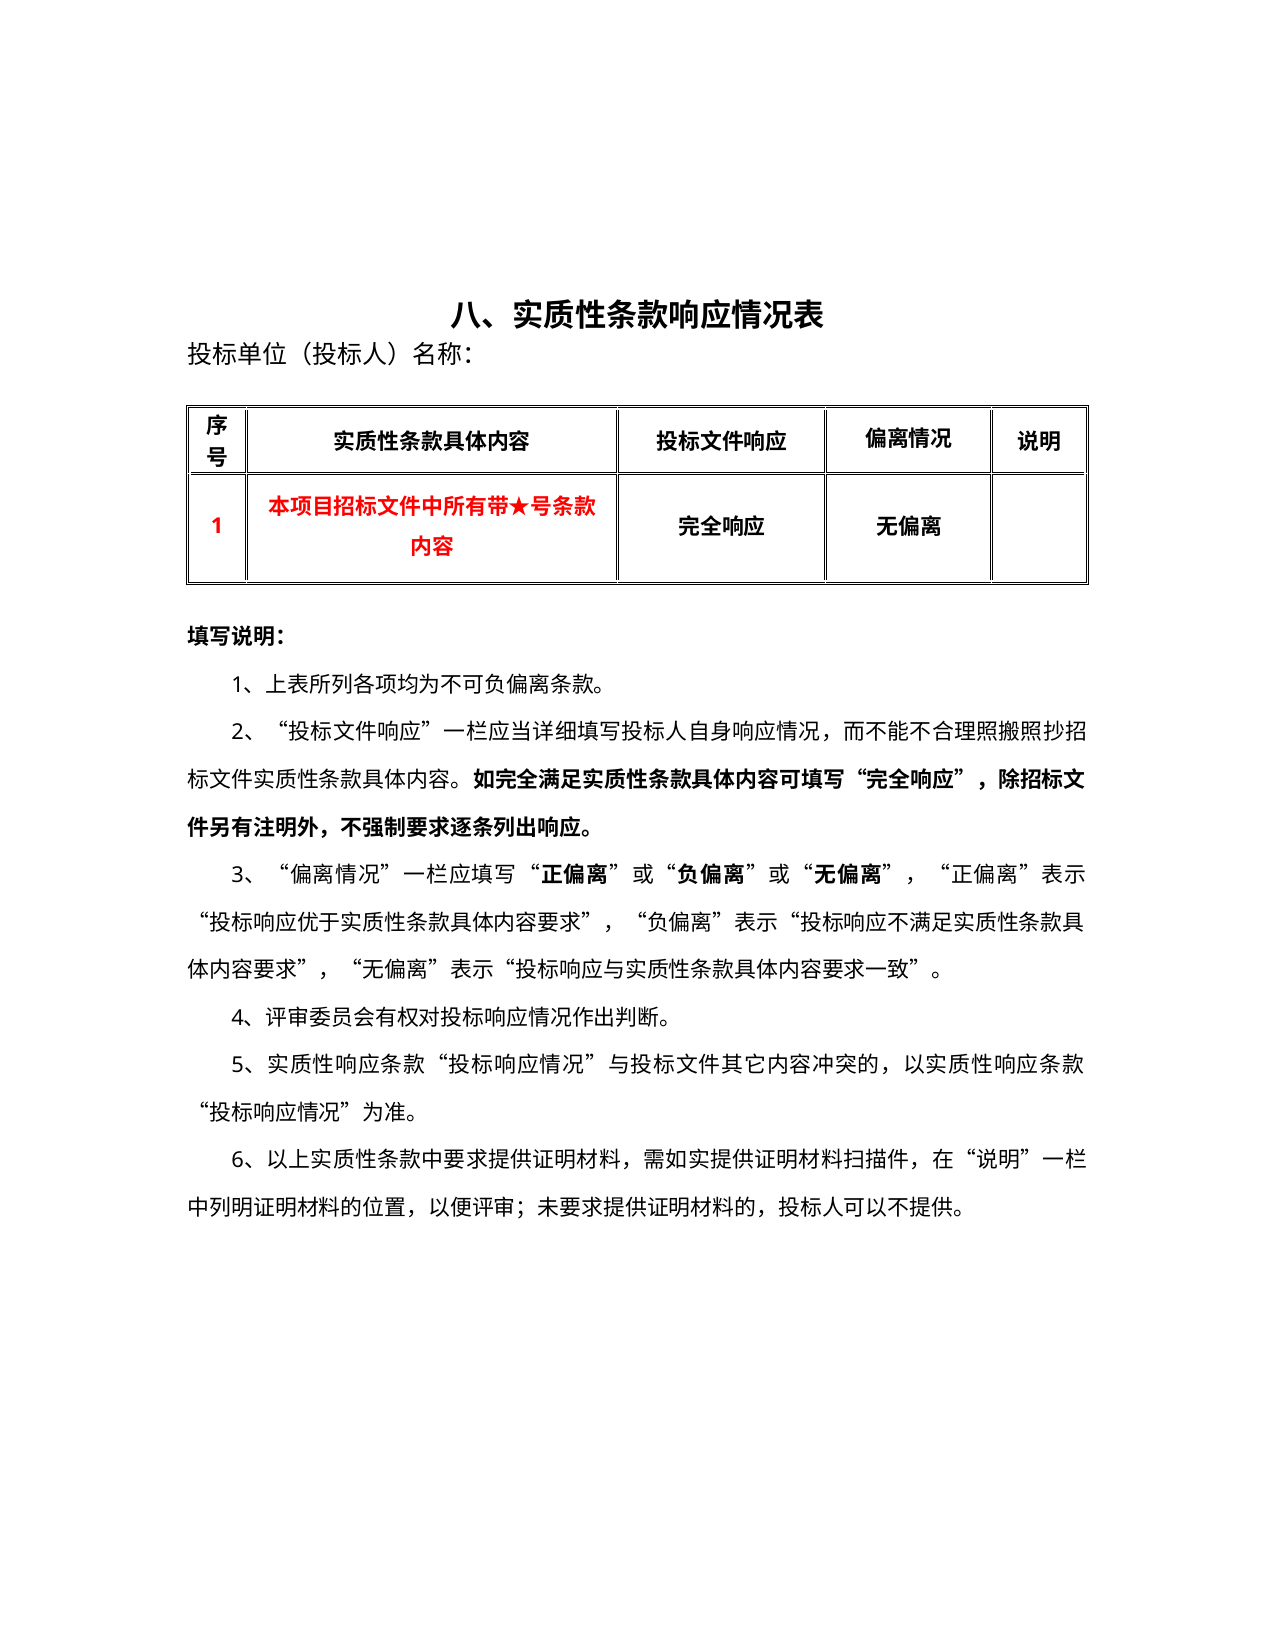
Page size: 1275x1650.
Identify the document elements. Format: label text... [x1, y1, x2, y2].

text 4、评审委员会有权对投标响应情况作出判断。 [187, 999, 1087, 1031]
table_header 说明 [992, 408, 1086, 472]
text 6、以上实质性条款中要求提供证明材料，需如实提供证明材料扫描件，在“说明”一栏中列明证明材料的位置，以便评审；未要求提供证明材料的，投标人可以不提供。 [187, 1142, 1087, 1222]
text 填写说明： [187, 619, 1087, 651]
text 八、实质性条款响应情况表 [187, 290, 1087, 335]
table_header 实质性条款具体内容 [246, 406, 618, 472]
table_cell 无偏离 [826, 472, 992, 582]
text 5、实质性响应条款“投标响应情况”与投标文件其它内容冲突的，以实质性响应条款“投标响应情况”为准。 [187, 1047, 1087, 1126]
table_header 偏离情况 [826, 406, 992, 472]
table_header 序号 [189, 408, 246, 472]
text 2、“投标文件响应”一栏应当详细填写投标人自身响应情况，而不能不合理照搬照抄招标文件实质性条款具体内容。如完全满足实质性条款具体内容可填写“完全响应”，除招标文件另有注明外，不强制要求逐条列出响应。 [187, 714, 1087, 841]
text 1、上表所列各项均为不可负偏离条款。 [187, 667, 1087, 698]
table_cell 1 [189, 472, 246, 582]
table_cell [992, 472, 1086, 582]
table_cell 本项目招标文件中所有带★号条款内容 [246, 472, 618, 582]
table_header 投标文件响应 [618, 406, 826, 472]
table_cell 完全响应 [618, 472, 826, 582]
text 投标单位（投标人）名称： [187, 335, 1087, 371]
text 3、“偏离情况”一栏应填写“正偏离”或“负偏离”或“无偏离”，“正偏离”表示“投标响应优于实质性条款具体内容要求”，“负偏离”表示“投标响应不满足实质性条款具体内容要求”，“无偏离”表示“投标响应与实质性条款具体内容要求一致”。 [187, 857, 1087, 984]
